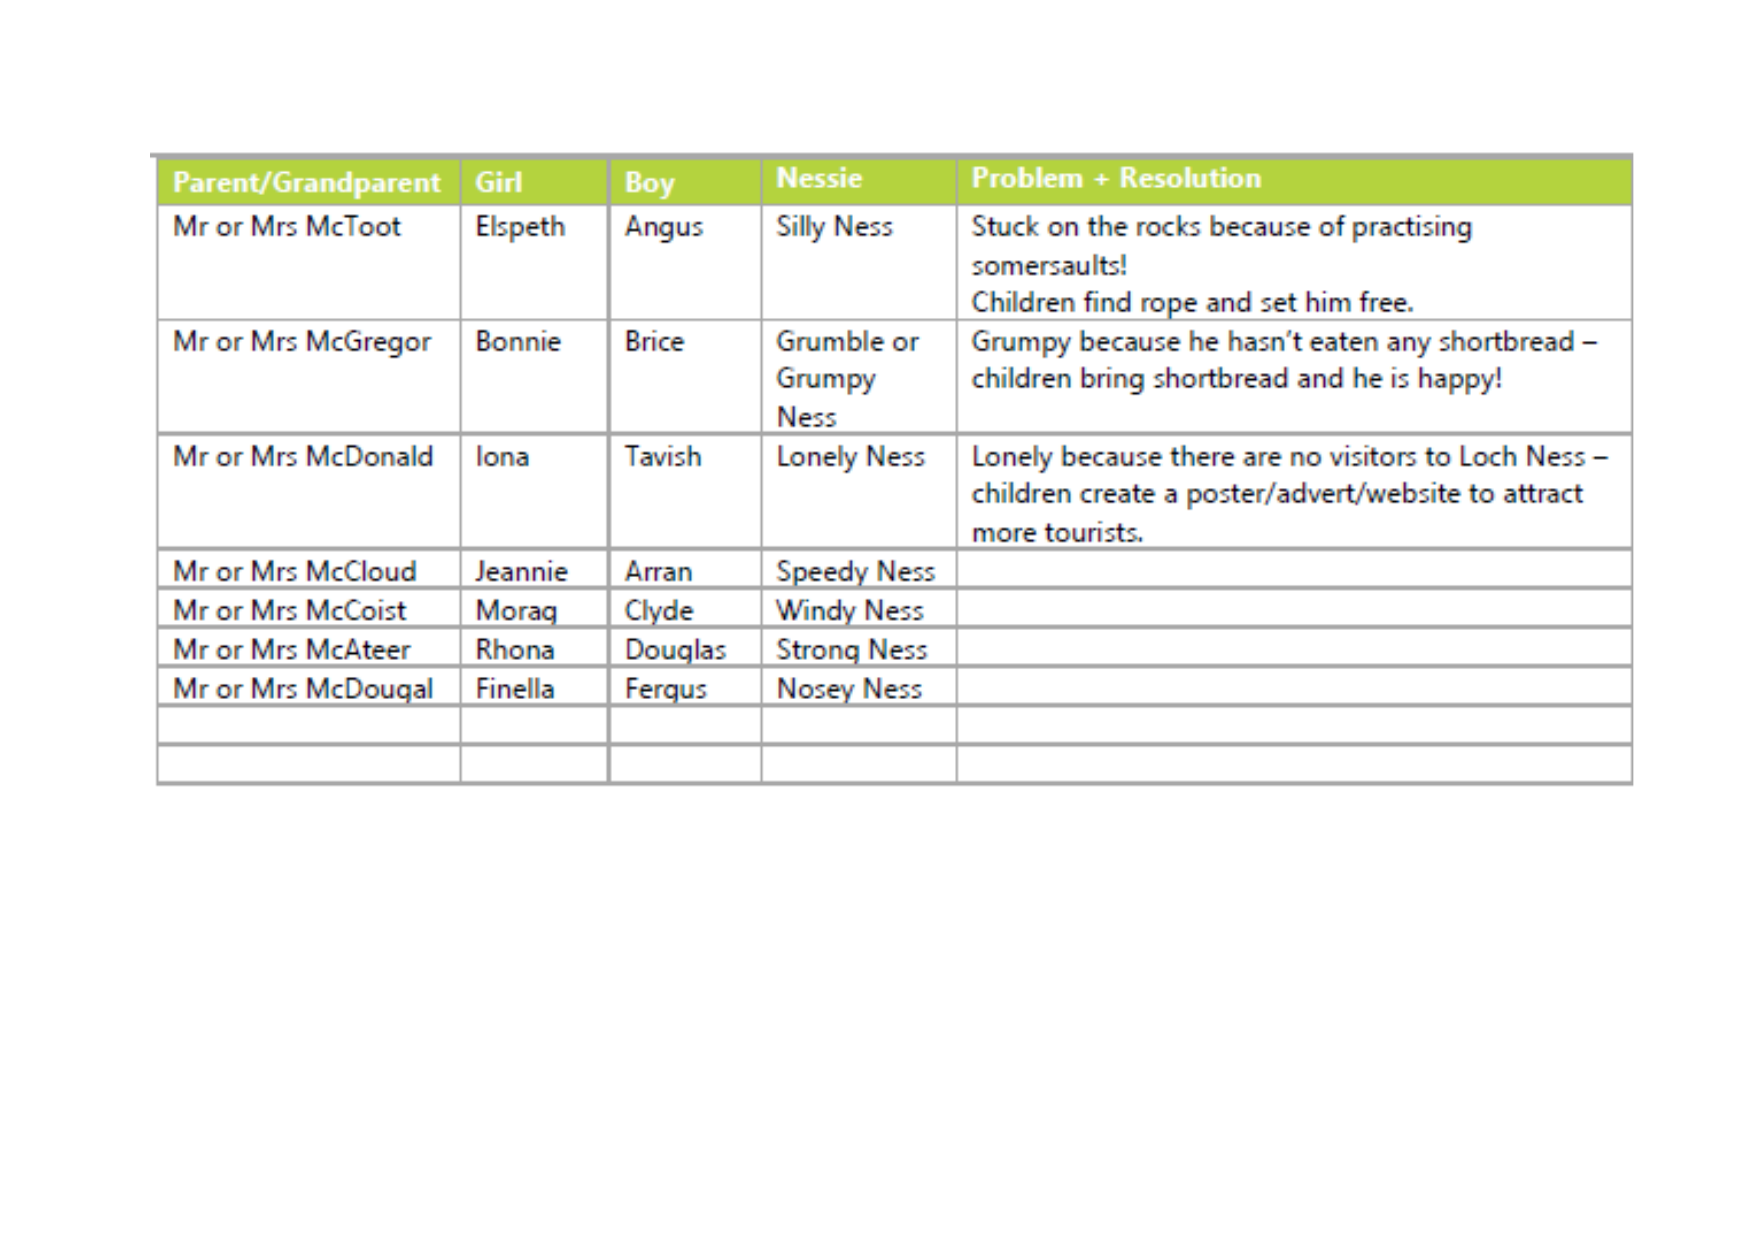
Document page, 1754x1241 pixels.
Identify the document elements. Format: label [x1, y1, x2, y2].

picture [150, 150, 1634, 791]
